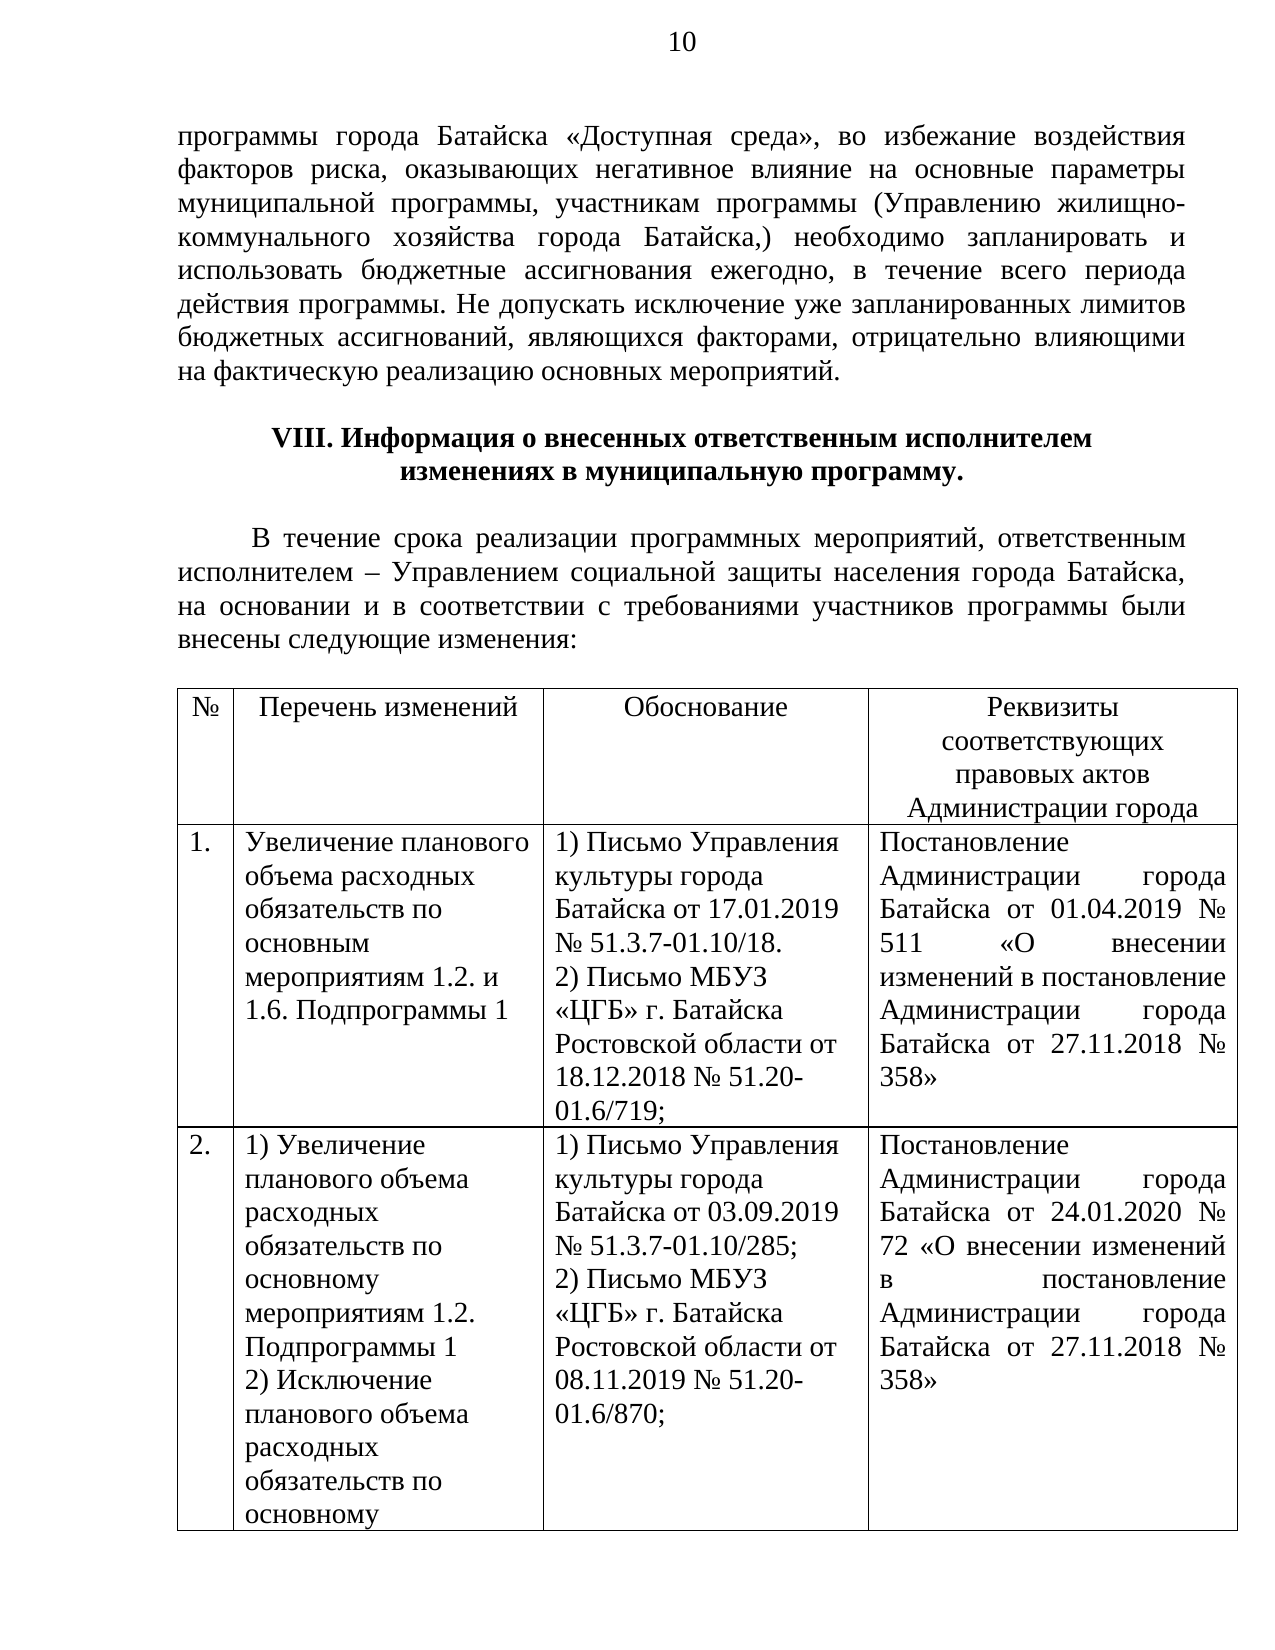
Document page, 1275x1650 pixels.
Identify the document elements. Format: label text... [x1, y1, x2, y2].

table_cell Постановление Администрации города Батайска от 01.04.2019 № 511 «О внесении изменений в постановление Администрации города Батайска от 27.11.2018 № 358» [869, 825, 1237, 1126]
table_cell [869, 1128, 1237, 1530]
text VIII. Информация о внесенных ответственным исполнителем [177, 420, 1186, 453]
table_cell 1. [178, 825, 233, 1126]
text изменениях в муниципальную программу. [177, 453, 1186, 487]
table_header Реквизиты соответствующих правовых актов Администрации города [869, 689, 1237, 823]
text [177, 118, 1186, 386]
text В течение срока реализации программных мероприятий, ответственным исполнителем – Управлением социальной защиты населения города Батайска, на основании и в соответствии с требованиями участников программы были внесены следующие изменения: [177, 521, 1186, 655]
table_header Обоснование [544, 689, 868, 823]
table_cell 2. [178, 1128, 233, 1530]
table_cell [234, 1128, 543, 1530]
table_cell 1) Письмо Управления культуры города Батайска от 17.01.2019 № 51.3.7-01.10/18. 2) Письмо МБУЗ «ЦГБ» г. Батайска Ростовской области от 18.12.2018 № 51.20-01.6/719; [544, 825, 868, 1126]
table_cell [544, 1128, 868, 1530]
table_header № [178, 689, 233, 823]
table_cell Увеличение планового объема расходных обязательств по основным мероприятиям 1.2. и 1.6. Подпрограммы 1 [234, 825, 543, 1126]
table_header Перечень изменений [234, 689, 543, 823]
